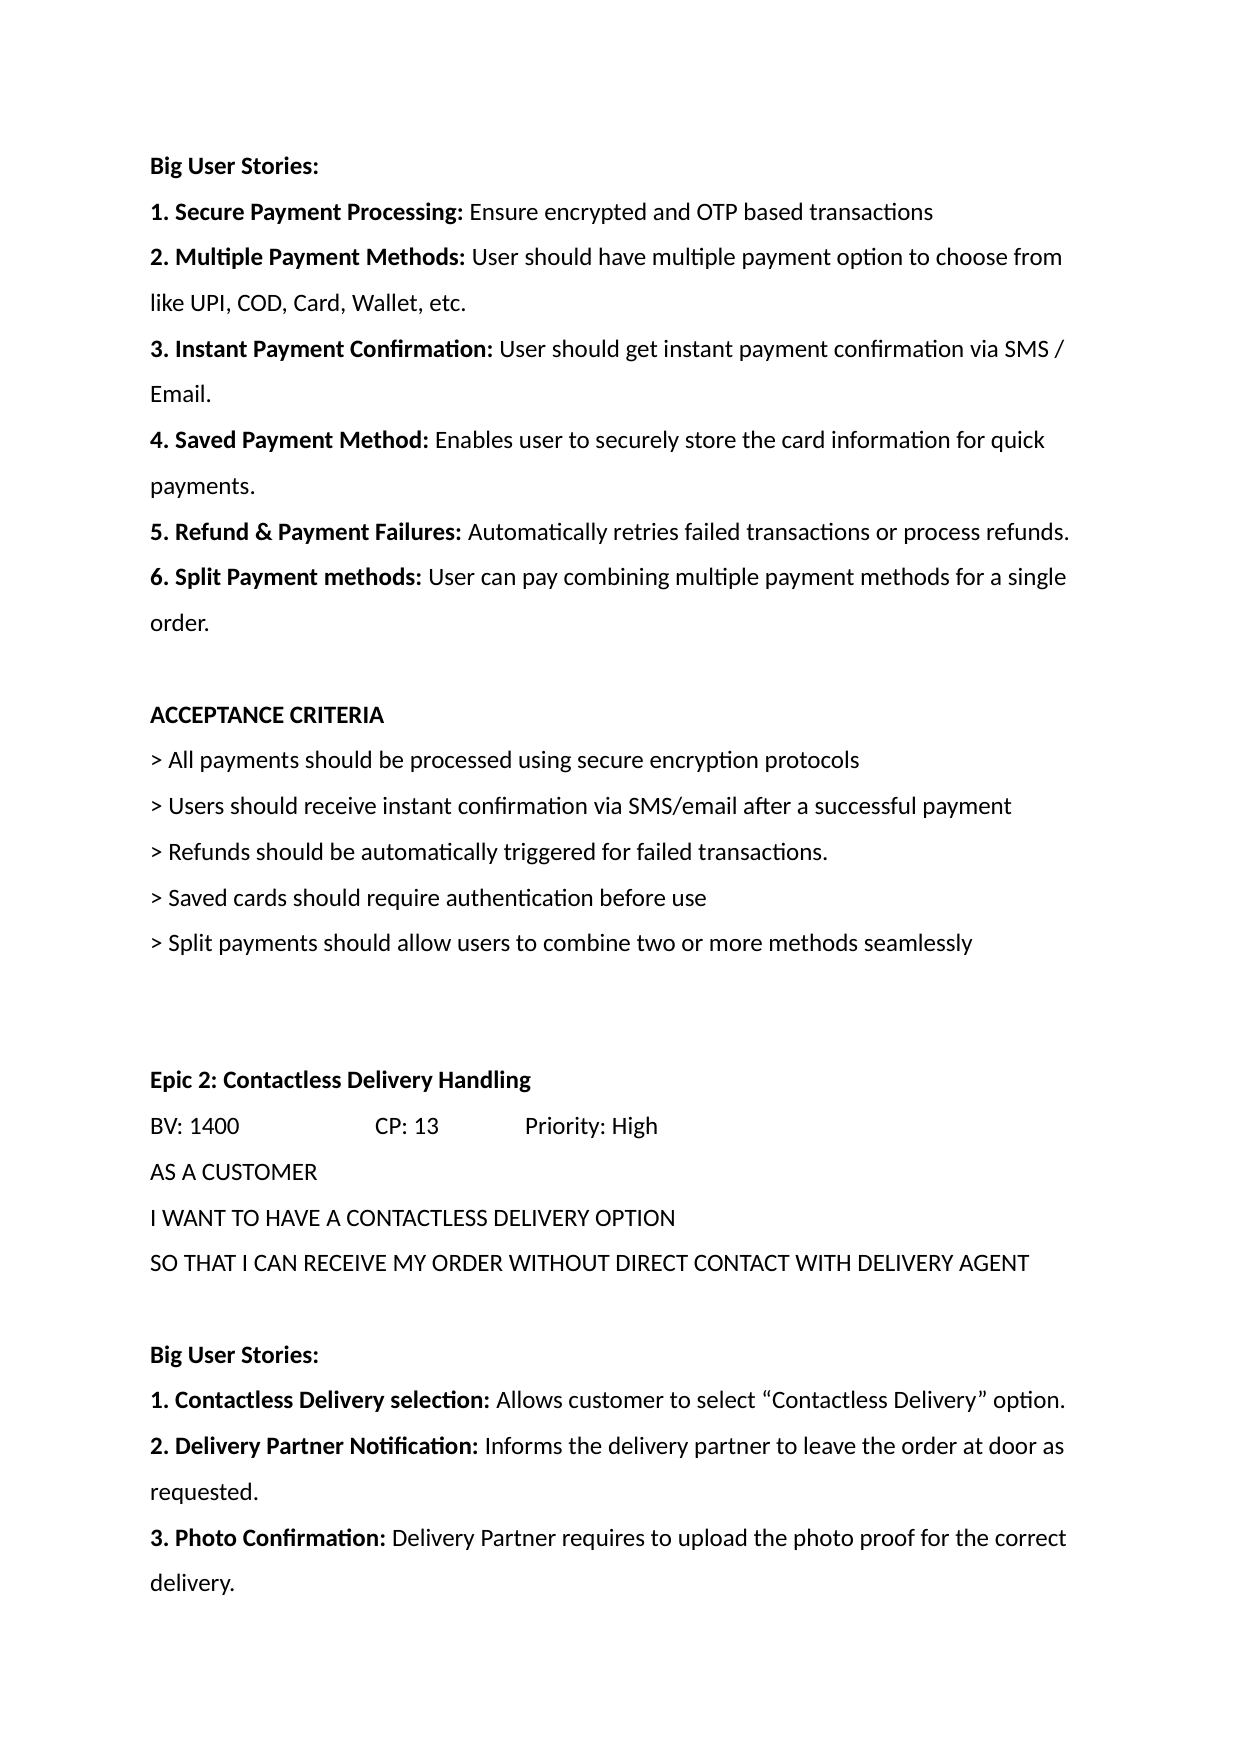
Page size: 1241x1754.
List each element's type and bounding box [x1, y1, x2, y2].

text [150, 150, 1090, 1598]
